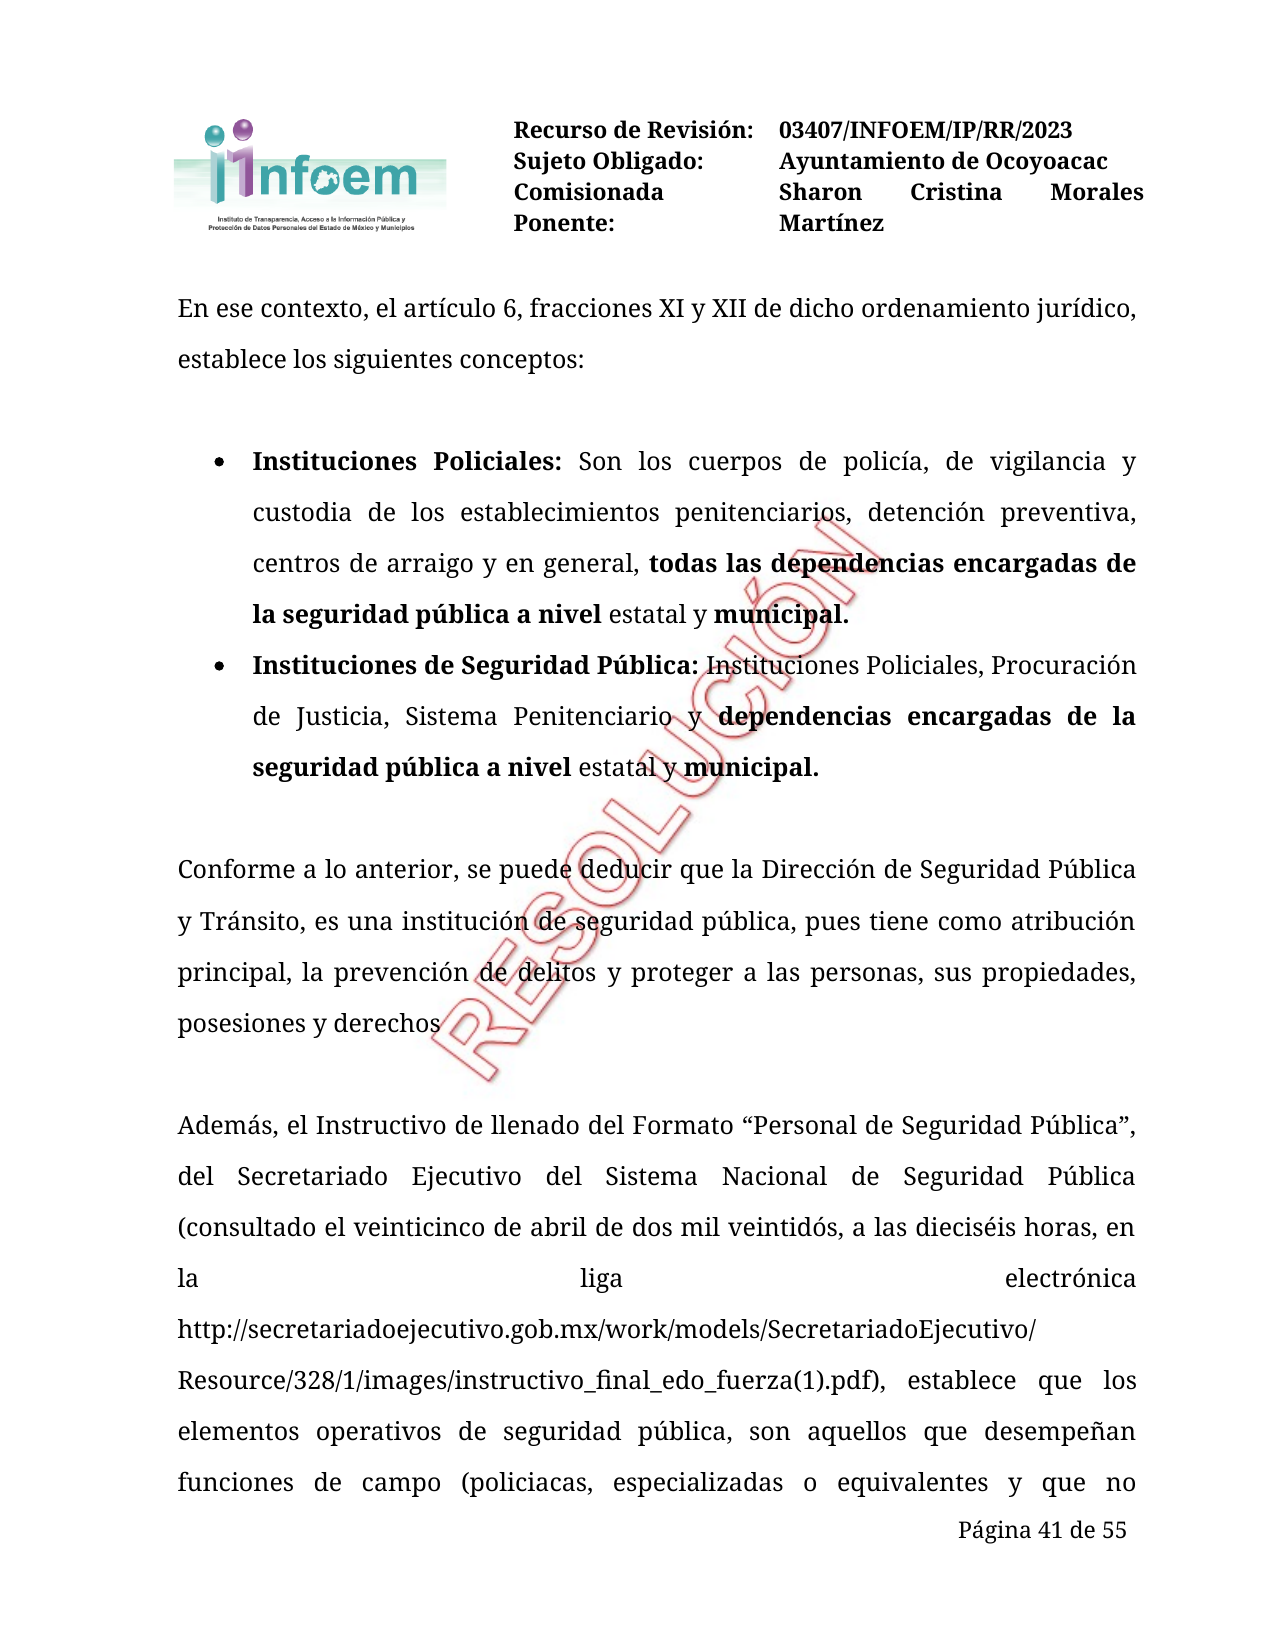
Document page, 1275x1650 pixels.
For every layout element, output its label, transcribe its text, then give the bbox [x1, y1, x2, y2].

picture [89, 98, 1215, 1599]
text Conforme a lo anterior, se puede deducir que la Dirección de Seguridad Pública y Tránsito, es una institución de seguridad pública, pues tiene como atribución principal, la prevención de delitos y proteger a las personas, sus propiedades, posesiones y derechos [177, 852, 1137, 1039]
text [177, 1107, 1137, 1499]
text En ese contexto, el artículo 6, fracciones XI y XII de dicho ordenamiento jurídico, establece los siguientes conceptos: [177, 291, 1137, 376]
list Instituciones de Seguridad Pública: Instituciones Policiales, Procuración de Justicia, Sistema Penitenciario y dependencias encargadas de la seguridad pública a nivel estatal y municipal. [215, 648, 1137, 784]
list Instituciones Policiales: Son los cuerpos de policía, de vigilancia y custodia de los establecimientos penitenciarios, detención preventiva, centros de arraigo y en general, todas las dependencias encargadas de la seguridad pública a nivel estatal y municipal. [215, 444, 1137, 631]
